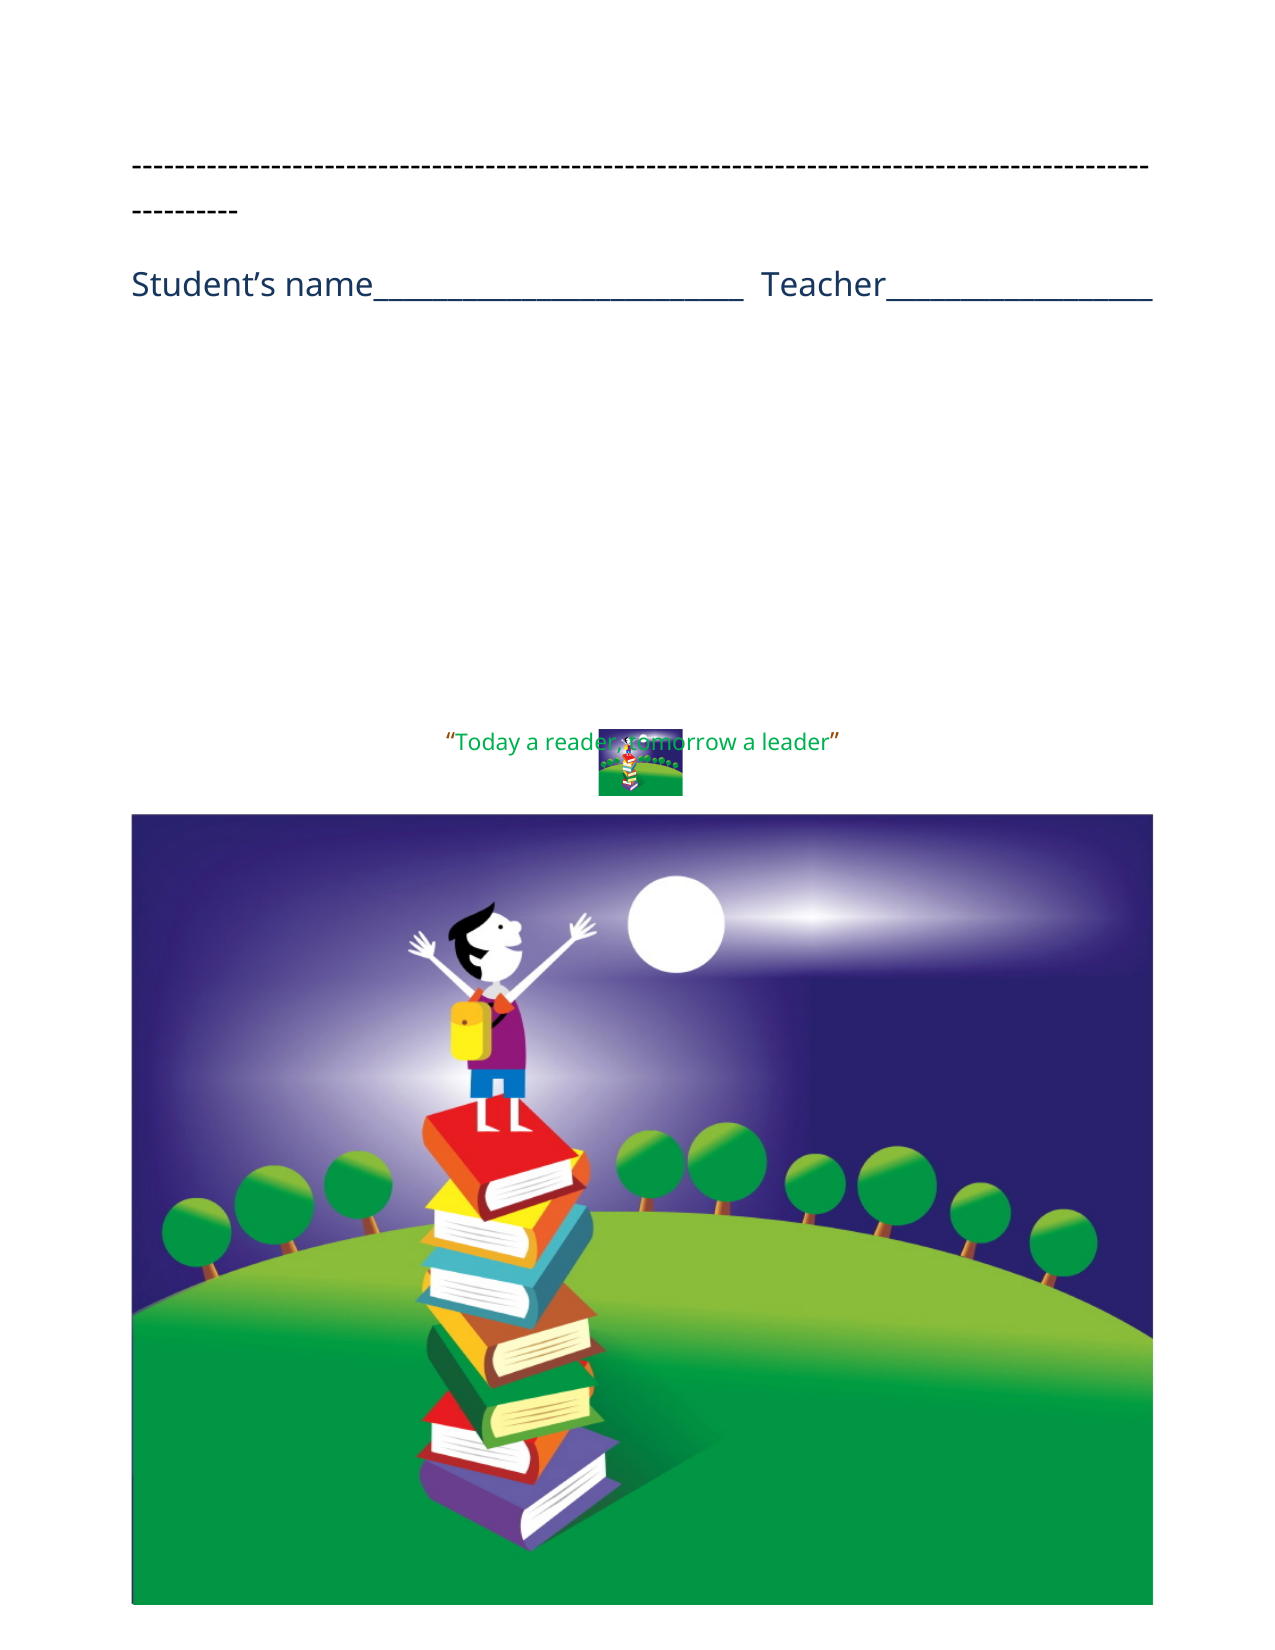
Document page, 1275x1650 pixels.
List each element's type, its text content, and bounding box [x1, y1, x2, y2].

picture [598, 729, 683, 796]
picture [675, 739, 683, 749]
text Student’s name_________________________ Teacher__________________ [131, 261, 1153, 306]
picture [131, 814, 1154, 1605]
text --------------------------------------------------------------------------------------------------------- [131, 141, 1153, 231]
